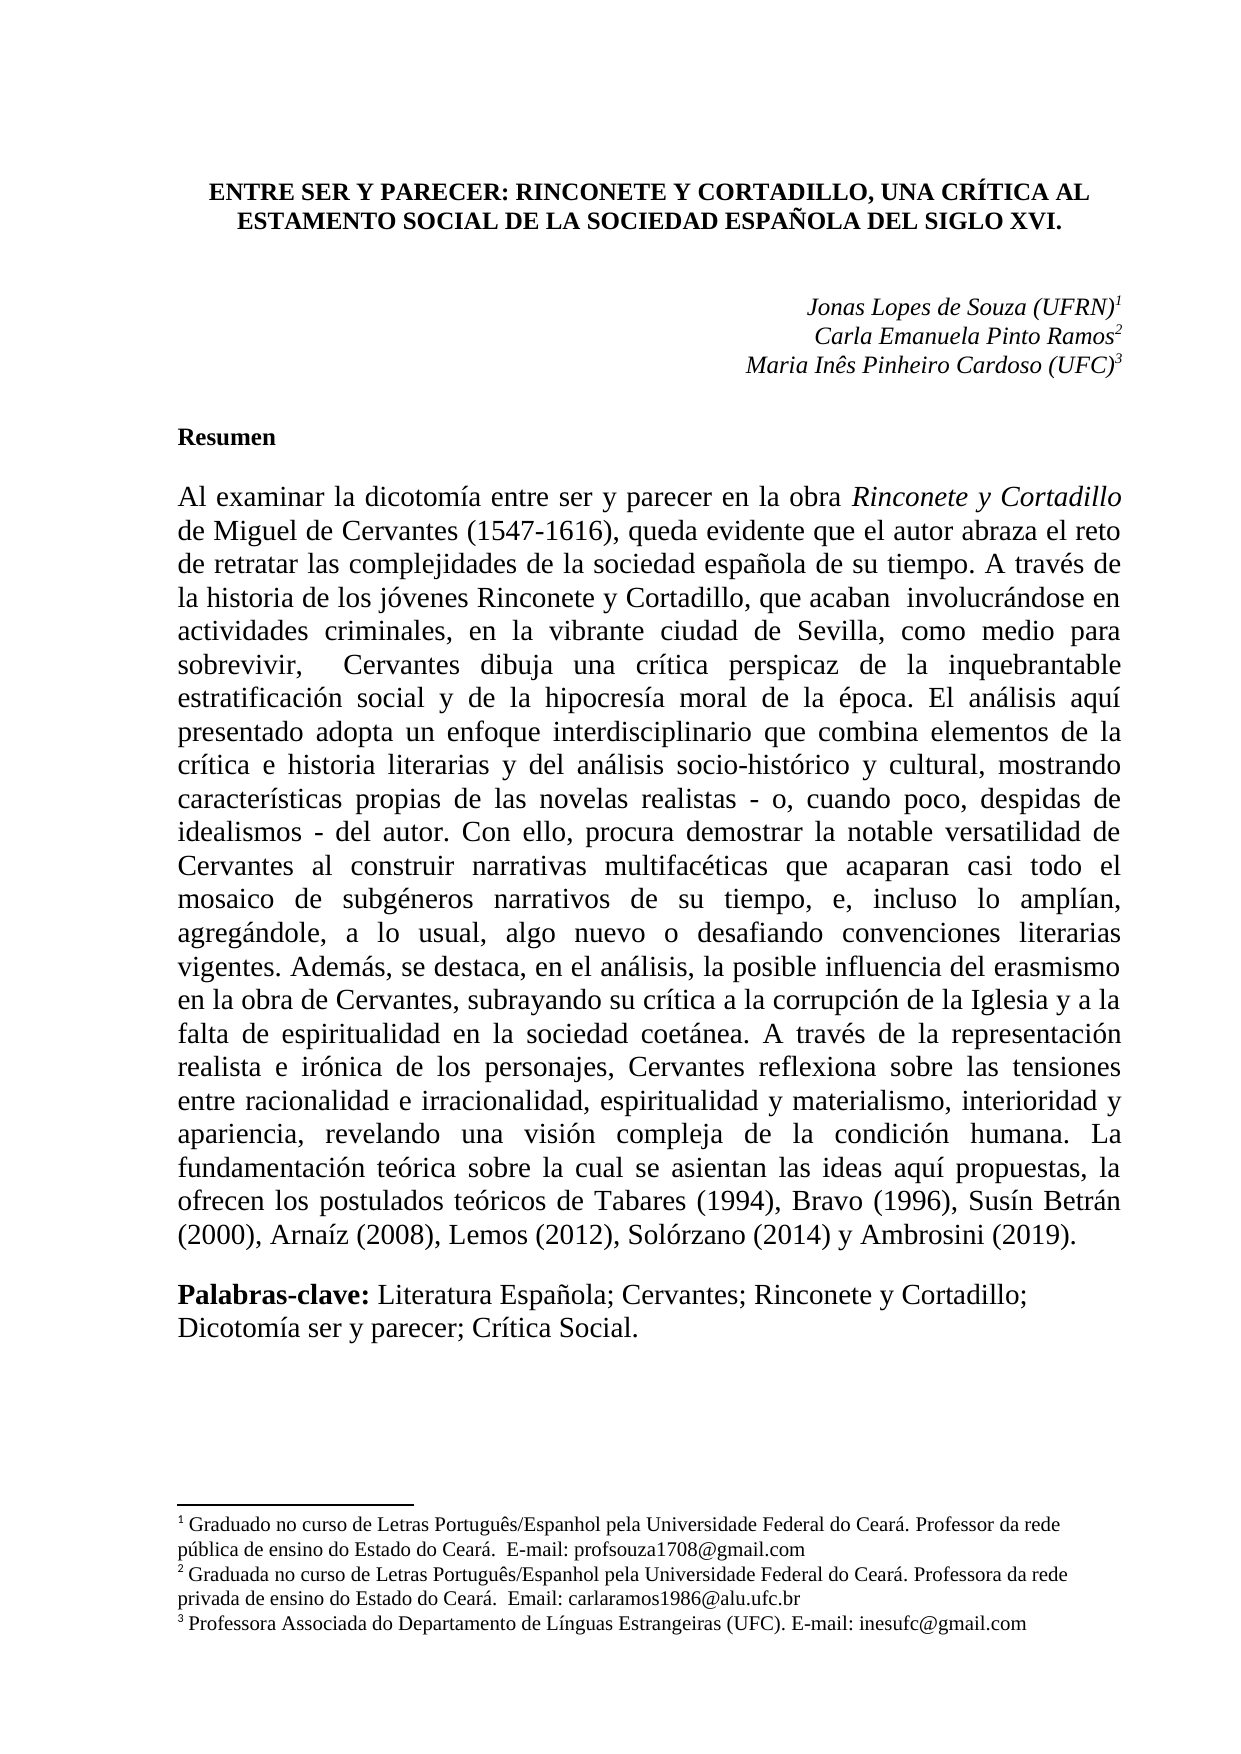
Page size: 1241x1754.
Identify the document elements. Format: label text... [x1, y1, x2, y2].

text Jonas Lopes de Souza (UFRN) [177, 292, 1122, 321]
text ENTRE SER Y PARECER: RINCONETE Y CORTADILLO, UNA CRÍTICA AL ESTAMENTO SOCIAL DE LA SOCIEDAD ESPAÑOLA DEL SIGLO XVI. [177, 177, 1122, 235]
text Maria Inês Pinheiro Cardoso (UFC) [177, 350, 1122, 378]
text Resumen [177, 422, 1122, 450]
text Al examinar la dicotomía entre ser y parecer en la obra Rinconete y Cortadillo de Miguel de Cervantes (1547-1616), queda evidente que el autor abraza el reto de retratar las complejidades de la sociedad española de su tiempo. A través de la historia de los jóvenes Rinconete y Cortadillo, que acaban involucrándose en actividades criminales, en la vibrante ciudad de Sevilla, como medio para sobrevivir, Cervantes dibuja una crítica perspicaz de la inquebrantable estratificación social y de la hipocresía moral de la época. El análisis aquí presentado adopta un enfoque interdisciplinario que combina elementos de la crítica e historia literarias y del análisis socio-histórico y cultural, mostrando características propias de las novelas realistas - o, cuando poco, despidas de idealismos - del autor. Con ello, procura demostrar la notable versatilidad de Cervantes al construir narrativas multifacéticas que acaparan casi todo el mosaico de subgéneros narrativos de su tiempo, e, incluso lo amplían, agregándole, a lo usual, algo nuevo o desafiando convenciones literarias vigentes. Además, se destaca, en el análisis, la posible influencia del erasmismo en la obra de Cervantes, subrayando su crítica a la corrupción de la Iglesia y a la falta de espiritualidad en la sociedad coetánea. A través de la representación realista e irónica de los personajes, Cervantes reflexiona sobre las tensiones entre racionalidad e irracionalidad, espiritualidad y materialismo, interioridad y apariencia, revelando una visión compleja de la condición humana. La fundamentación teórica sobre la cual se asientan las ideas aquí propuestas, la ofrecen los postulados teóricos de Tabares (1994), Bravo (1996), Susín Betrán (2000), Arnaíz (2008), Lemos (2012), Solórzano (2014) y Ambrosini (2019). [177, 479, 1122, 1251]
text Carla Emanuela Pinto Ramos [177, 321, 1122, 350]
text Palabras-clave: Literatura Española; Cervantes; Rinconete y Cortadillo; Dicotomía ser y parecer; Crítica Social. [177, 1277, 1122, 1344]
